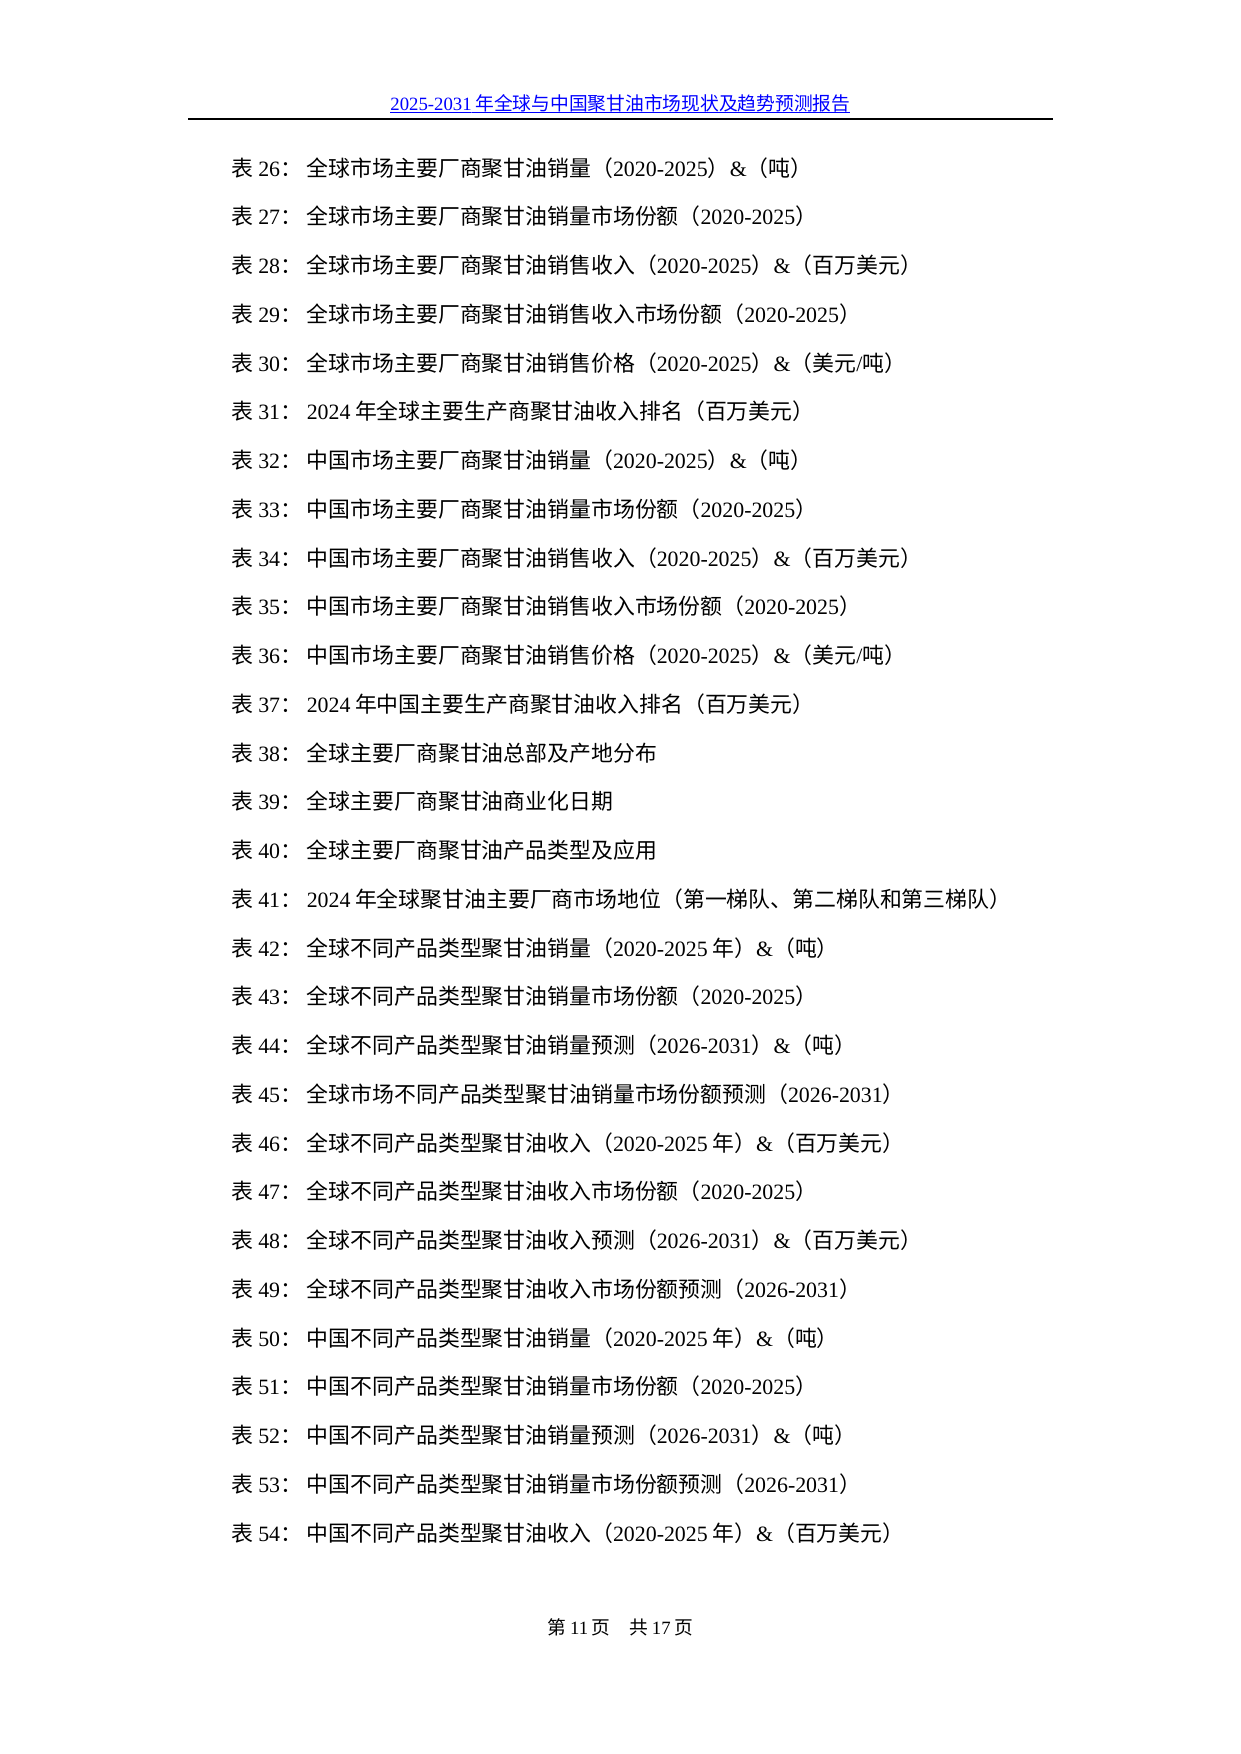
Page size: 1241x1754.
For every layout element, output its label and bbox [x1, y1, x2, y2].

text [187, 150, 1053, 1548]
